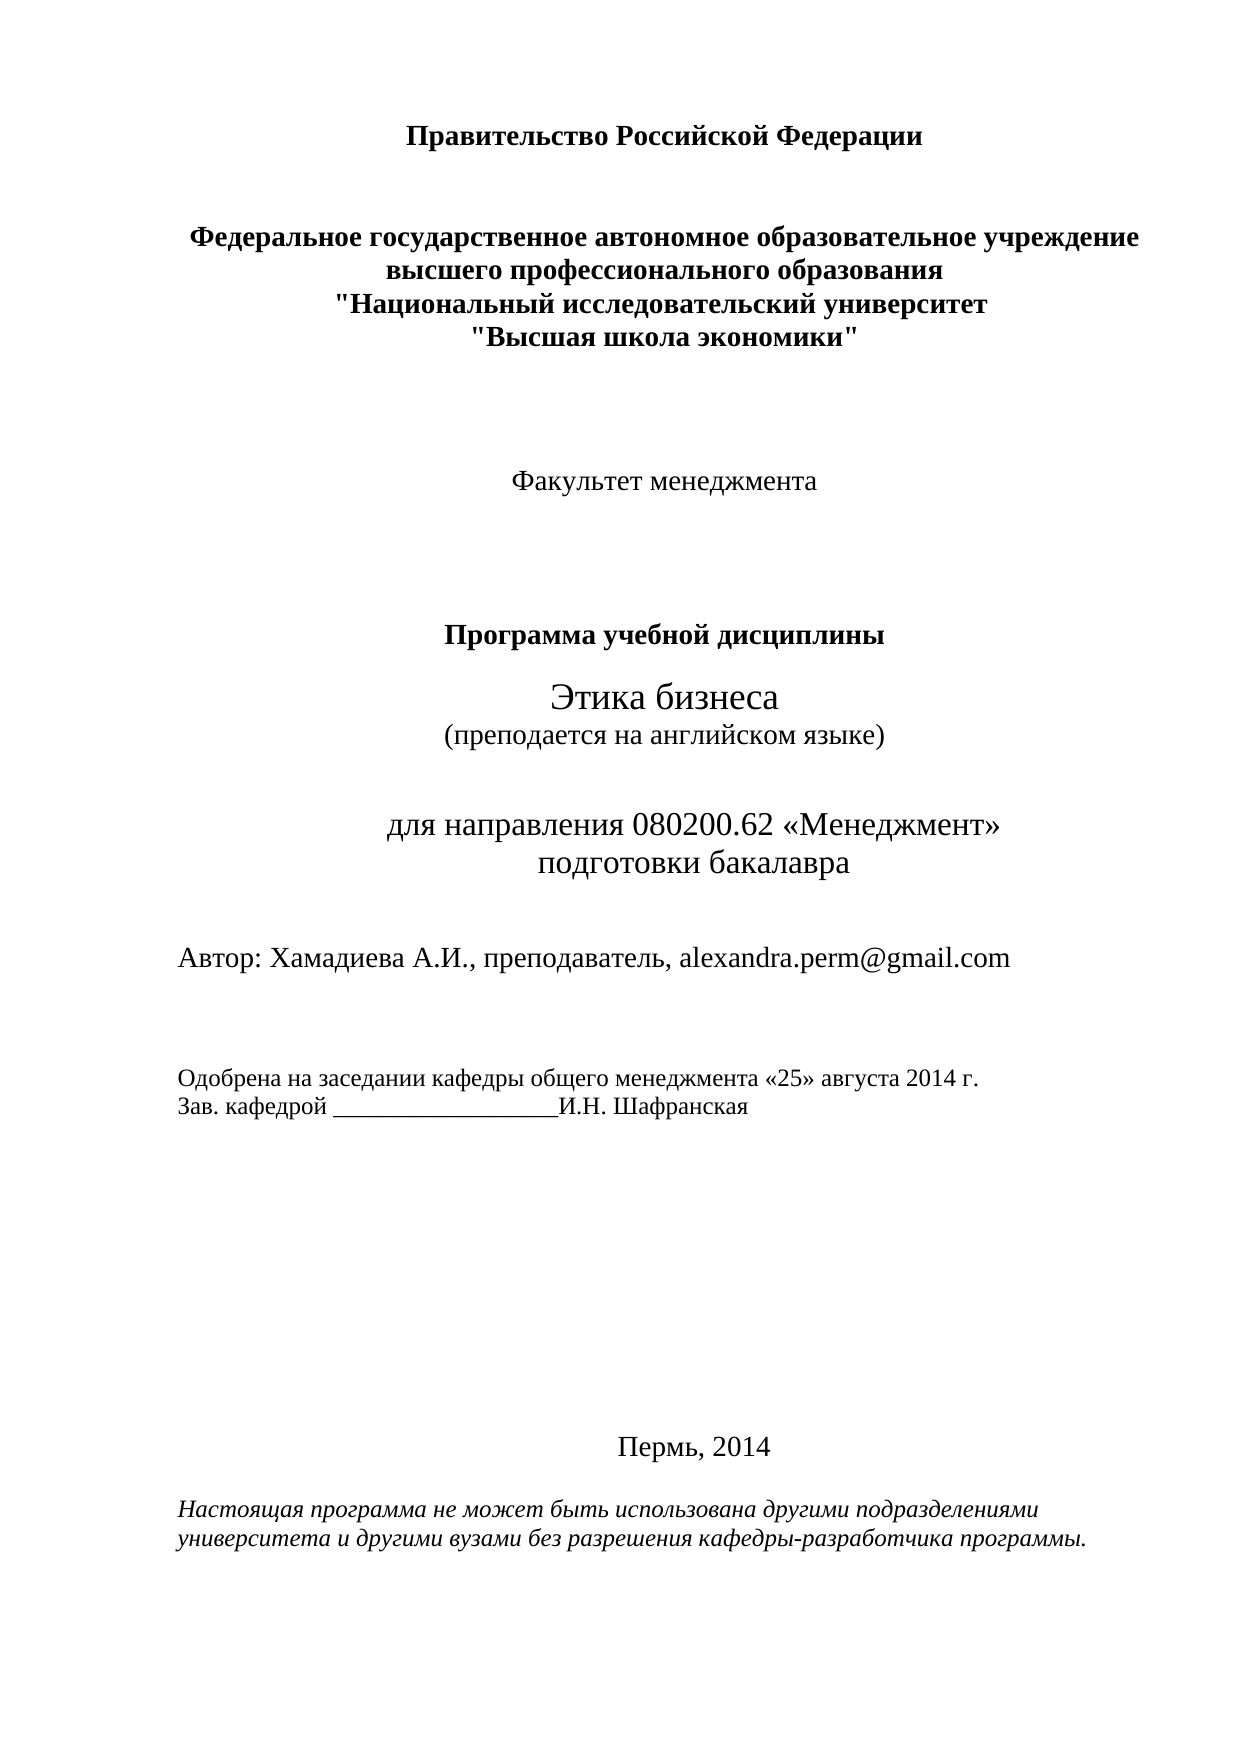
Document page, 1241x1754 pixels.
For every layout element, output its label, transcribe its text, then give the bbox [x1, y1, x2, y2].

text подготовки бакалавра [177, 842, 1152, 881]
text Автор: Хамадиева А.И., преподаватель, alexandra.perm@gmail.com [177, 940, 1152, 974]
text "Национальный исследовательский университет "Высшая школа экономики" [177, 286, 1152, 353]
text Программа учебной дисциплины [177, 617, 1152, 650]
text Правительство Российской Федерации [177, 118, 1152, 152]
text Пермь, 2014 [177, 1429, 1152, 1463]
text Факультет менеджмента [177, 463, 1152, 497]
text Этика бизнеса [177, 674, 1152, 717]
text Настоящая программа не может быть использована другими подразделениями университета и другими вузами без разрешения кафедры-разработчика программы. [177, 1494, 1152, 1551]
text Одобрена на заседании кафедры общего менеджмента «25» августа 2014 г. [177, 1063, 1152, 1091]
text Зав. кафедрой __________________И.Н. Шафранская [177, 1091, 1152, 1120]
text (преподается на английском языке) [177, 717, 1152, 751]
text для направления 080200.62 «Менеджмент» [177, 804, 1152, 842]
text Федеральное государственное автономное образовательное учреждение высшего профессионального образования [177, 219, 1152, 286]
